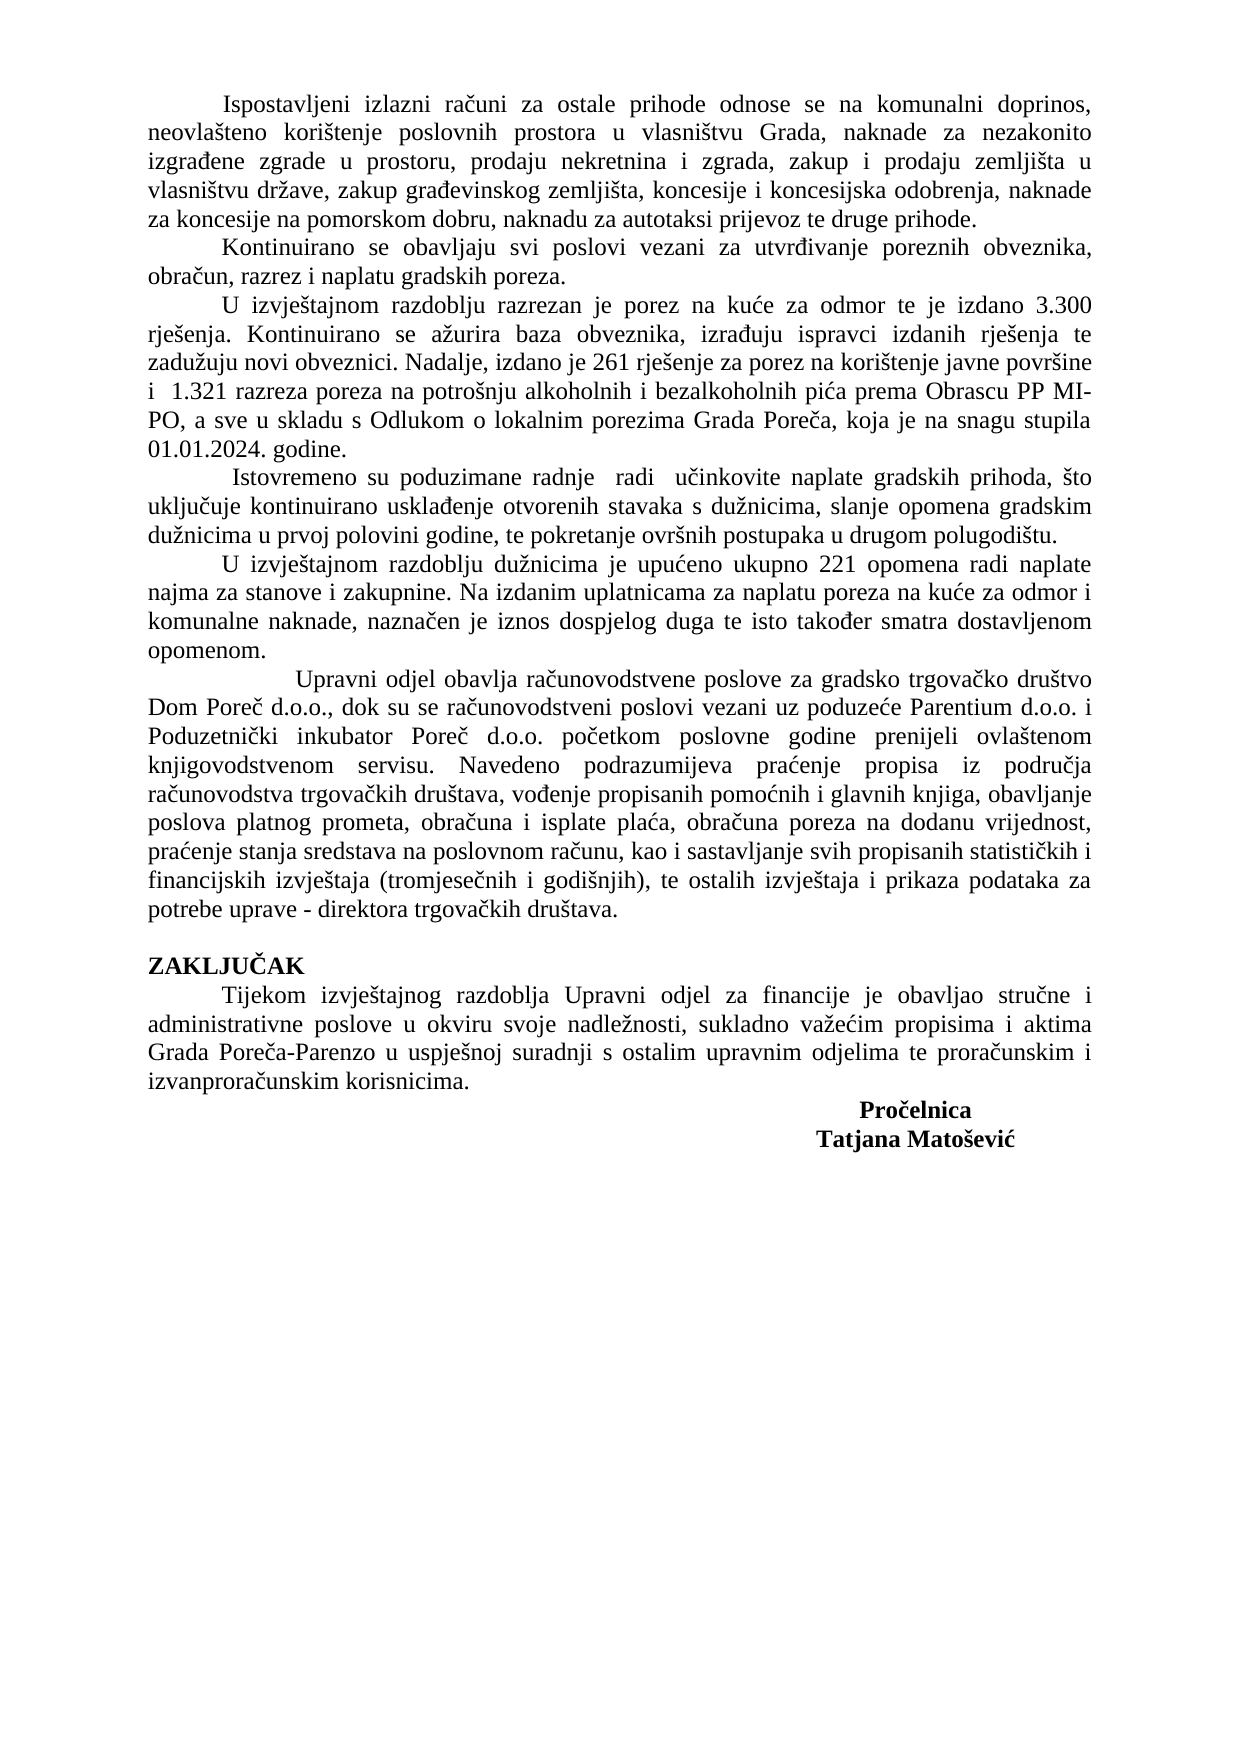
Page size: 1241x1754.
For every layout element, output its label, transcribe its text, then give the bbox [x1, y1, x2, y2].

text Kontinuirano se obavljaju svi poslovi vezani za utvrđivanje poreznih obveznika, obračun, razrez i naplatu gradskih poreza. [148, 232, 1093, 290]
text Tatjana Matošević [148, 1124, 1093, 1152]
text U izvještajnom razdoblju razrezan je porez na kuće za odmor te je izdano 3.300 rješenja. Kontinuirano se ažurira baza obveznika, izrađuju ispravci izdanih rješenja te zadužuju novi obveznici. Nadalje, izdano je 261 rješenje za porez na korištenje javne površine i 1.321 razreza poreza na potrošnju alkoholnih i bezalkoholnih pića prema Obrascu PP MI-PO, a sve u skladu s Odlukom o lokalnim porezima Grada Poreča, koja je na snagu stupila 01.01.2024. godine. [148, 290, 1093, 462]
text Upravni odjel obavlja računovodstvene poslove za gradsko trgovačko društvo Dom Poreč d.o.o., dok su se računovodstveni poslovi vezani uz poduzeće Parentium d.o.o. i Poduzetnički inkubator Poreč d.o.o. početkom poslovne godine prenijeli ovlaštenom knjigovodstvenom servisu. Navedeno podrazumijeva praćenje propisa iz područja računovodstva trgovačkih društava, vođenje propisanih pomoćnih i glavnih knjiga, obavljanje poslova platnog prometa, obračuna i isplate plaća, obračuna poreza na dodanu vrijednost, praćenje stanja sredstava na poslovnom računu, kao i sastavljanje svih propisanih statističkih i financijskih izvještaja (tromjesečnih i godišnjih), te ostalih izvještaja i prikaza podataka za potrebe uprave - direktora trgovačkih društava. [148, 664, 1093, 922]
text Istovremeno su poduzimane radnje radi učinkovite naplate gradskih prihoda, što uključuje kontinuirano usklađenje otvorenih stavaka s dužnicima, slanje opomena gradskim dužnicima u prvoj polovini godine, te pokretanje ovršnih postupaka u drugom polugodištu. [148, 462, 1093, 549]
text U izvještajnom razdoblju dužnicima je upućeno ukupno 221 opomena radi naplate najma za stanove i zakupnine. Na izdanim uplatnicama za naplatu poreza na kuće za odmor i komunalne naknade, naznačen je iznos dospjelog duga te isto također smatra dostavljenom opomenom. [148, 549, 1093, 664]
text Pročelnica [148, 1095, 1093, 1124]
text Ispostavljeni izlazni računi za ostale prihode odnose se na komunalni doprinos, neovlašteno korištenje poslovnih prostora u vlasništvu Grada, naknade za nezakonito izgrađene zgrade u prostoru, prodaju nekretnina i zgrada, zakup i prodaju zemljišta u vlasništvu države, zakup građevinskog zemljišta, koncesije i koncesijska odobrenja, naknade za koncesije na pomorskom dobru, naknadu za autotaksi prijevoz te druge prihode. [148, 89, 1093, 232]
text ZAKLJUČAK [148, 951, 1093, 980]
text Tijekom izvještajnog razdoblja Upravni odjel za financije je obavljao stručne i administrativne poslove u okviru svoje nadležnosti, sukladno važećim propisima i aktima Grada Poreča-Parenzo u uspješnoj suradnji s ostalim upravnim odjelima te proračunskim i izvanproračunskim korisnicima. [148, 980, 1093, 1095]
